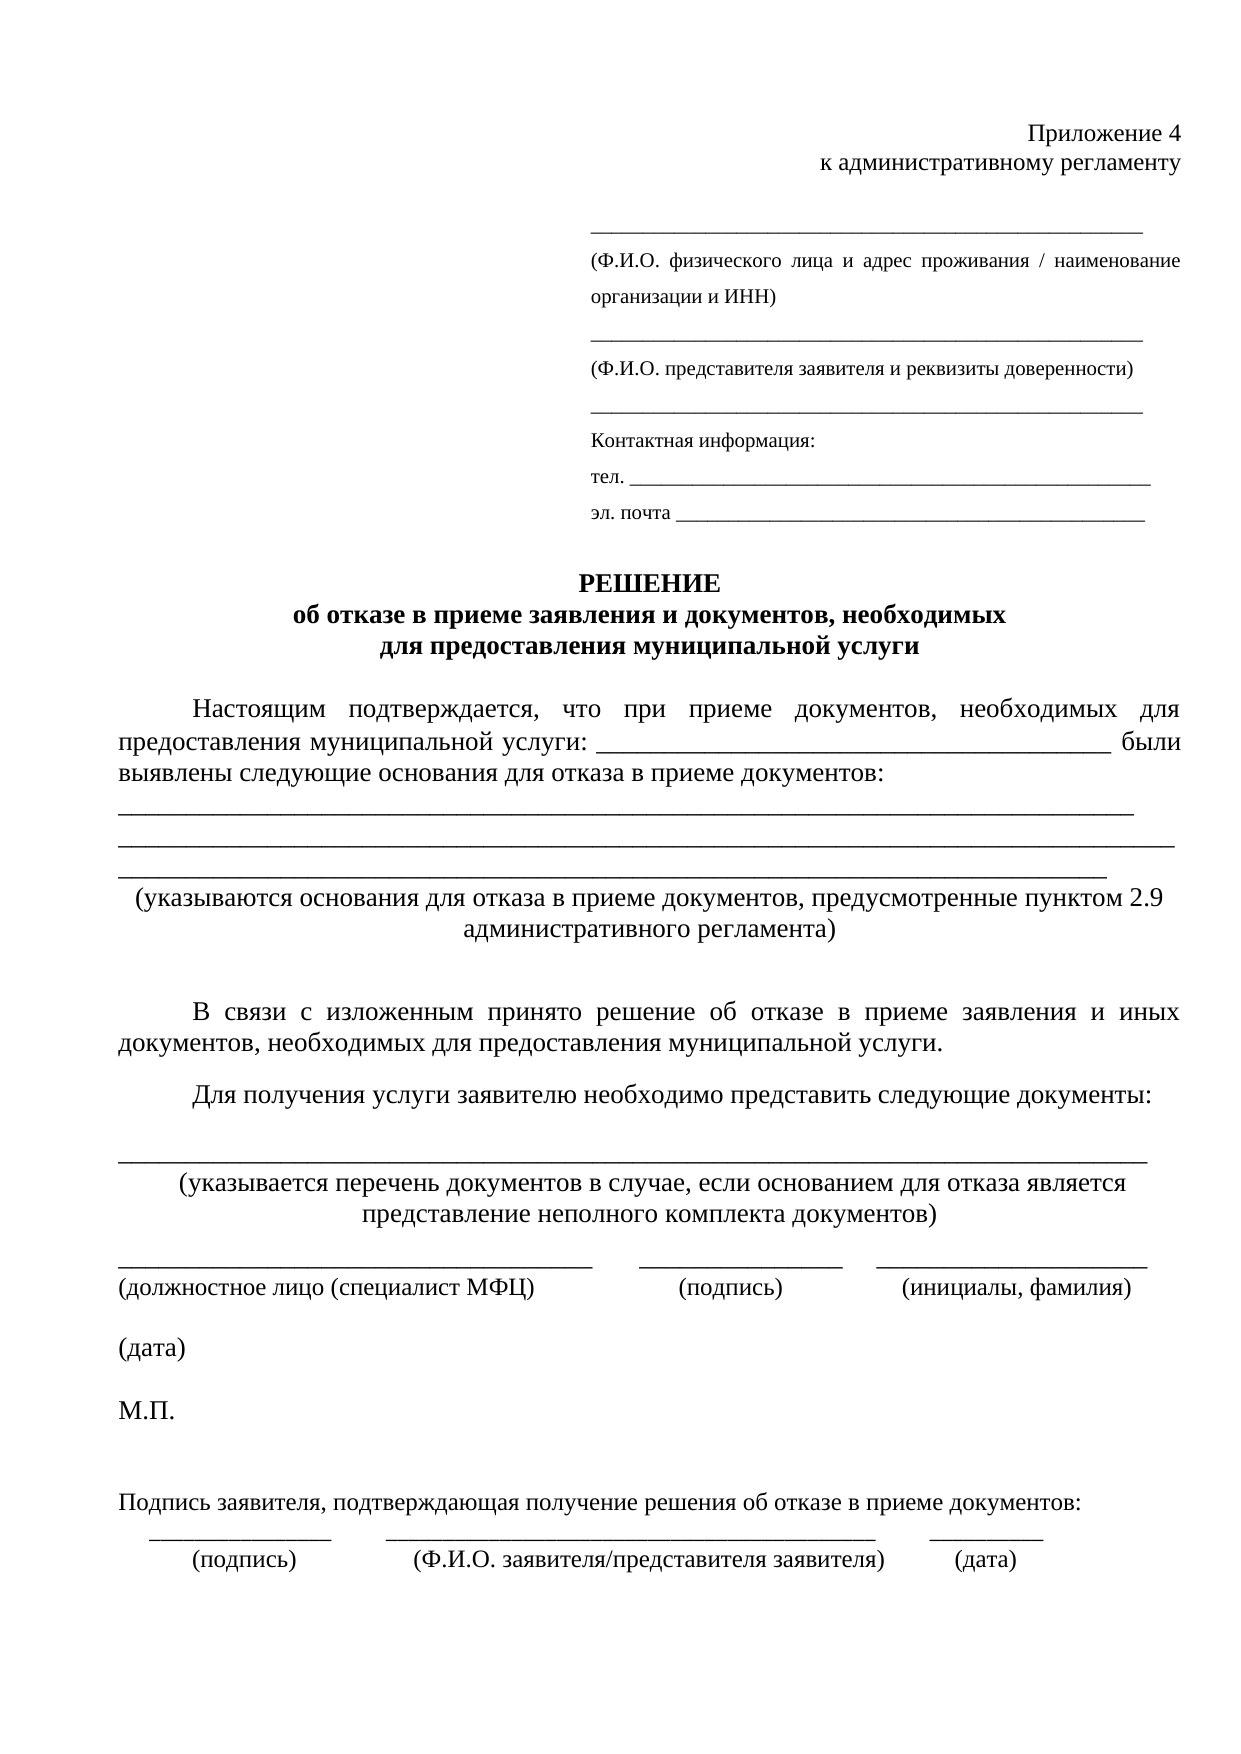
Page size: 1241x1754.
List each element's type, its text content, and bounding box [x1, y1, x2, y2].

text тел. __________________________________________________ [591, 464, 1181, 488]
text Контактная информация: [591, 428, 1181, 452]
text В связи с изложенным принято решение об отказе в приеме заявления и иных документов, необходимых для предоставления муниципальной услуги. [118, 995, 1181, 1058]
text Настоящим подтверждается, что при приеме документов, необходимых для предоставления муниципальной услуги: ______________________________________ были выявлены следующие основания для отказа в приеме документов: [118, 692, 1181, 788]
text РЕШЕНИЕ [118, 567, 1181, 598]
text (Ф.И.О. представителя заявителя и реквизиты доверенности) [591, 356, 1181, 380]
text _____________________________________________________ [591, 212, 1181, 236]
text _____________________________________________________ [591, 392, 1181, 416]
text (дата) [118, 1332, 1181, 1363]
text _____________________________________________________ [591, 320, 1181, 344]
text представление неполного комплекта документов) [118, 1197, 1181, 1228]
text М.П. [118, 1394, 1181, 1425]
text об отказе в приеме заявления и документов, необходимых для предоставления муниципальной услуги [118, 598, 1181, 661]
text (должностное лицо (специалист МФЦ) (подпись) (инициалы, фамилия) [118, 1272, 1181, 1300]
text (указываются основания для отказа в приеме документов, предусмотренные пунктом 2.9 административного регламента) [118, 881, 1181, 943]
text ___________________________________________________________________________ [118, 788, 1181, 819]
text (подпись) (Ф.И.О. заявителя/представителя заявителя) (дата) [118, 1544, 1181, 1573]
text (Ф.И.О. физического лица и адрес проживания / наименование организации и ИНН) [591, 248, 1181, 308]
text Подпись заявителя, подтверждающая получение решения об отказе в приеме документов: [118, 1487, 1181, 1516]
text ____________________________________________________________________________ [118, 1134, 1181, 1166]
text (указывается перечень документов в случае, если основанием для отказа является [118, 1166, 1181, 1197]
text _______________________________________________________________________________________________________________________________________________________ [118, 819, 1181, 881]
text ___________________________________ _______________ ____________________ [118, 1241, 1181, 1272]
text эл. почта _____________________________________________ [591, 500, 1181, 524]
text ________________ ___________________________________________ __________ [118, 1516, 1181, 1544]
text к административному регламенту [118, 147, 1181, 176]
text Приложение 4 [118, 118, 1181, 147]
text Для получения услуги заявителю необходимо представить следующие документы: [118, 1078, 1181, 1109]
